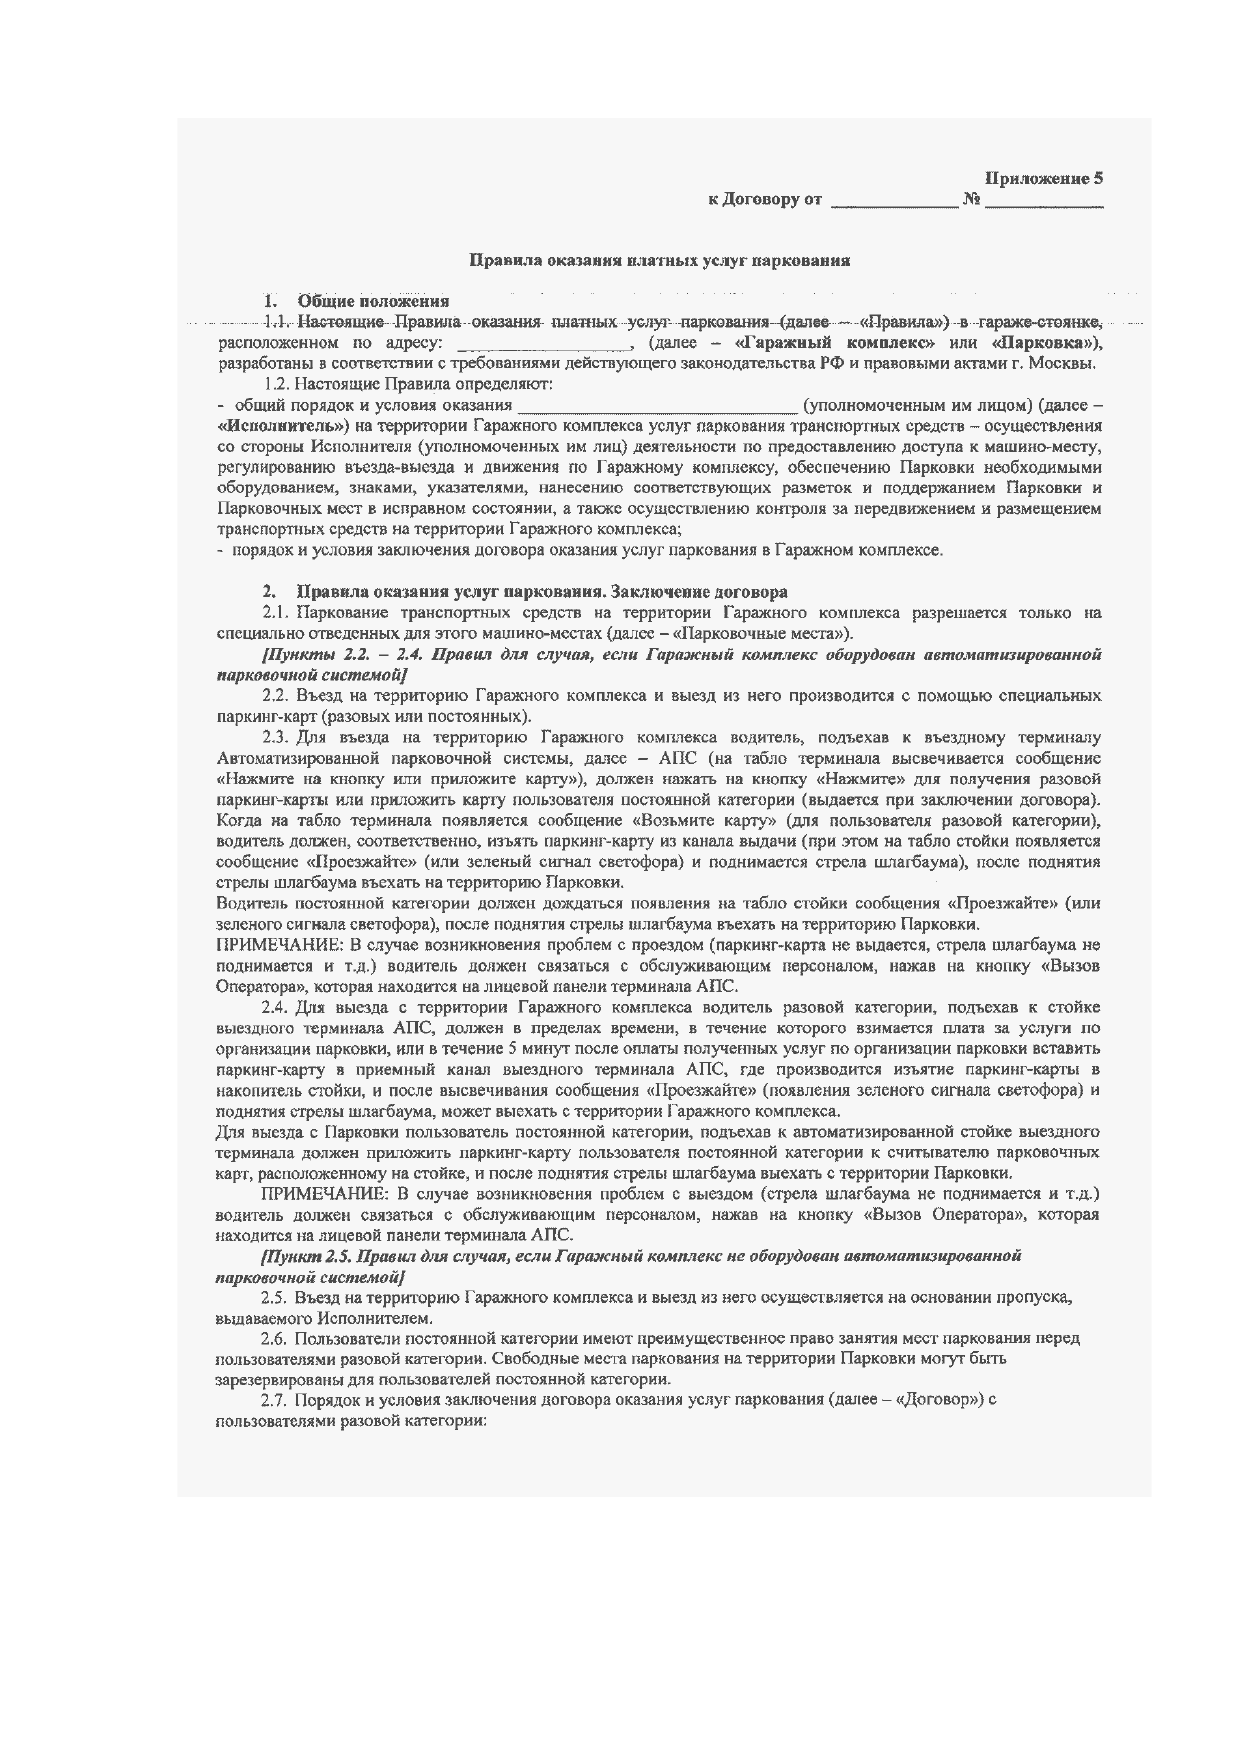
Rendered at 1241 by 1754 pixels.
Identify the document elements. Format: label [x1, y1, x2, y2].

picture [177, 118, 1152, 1497]
